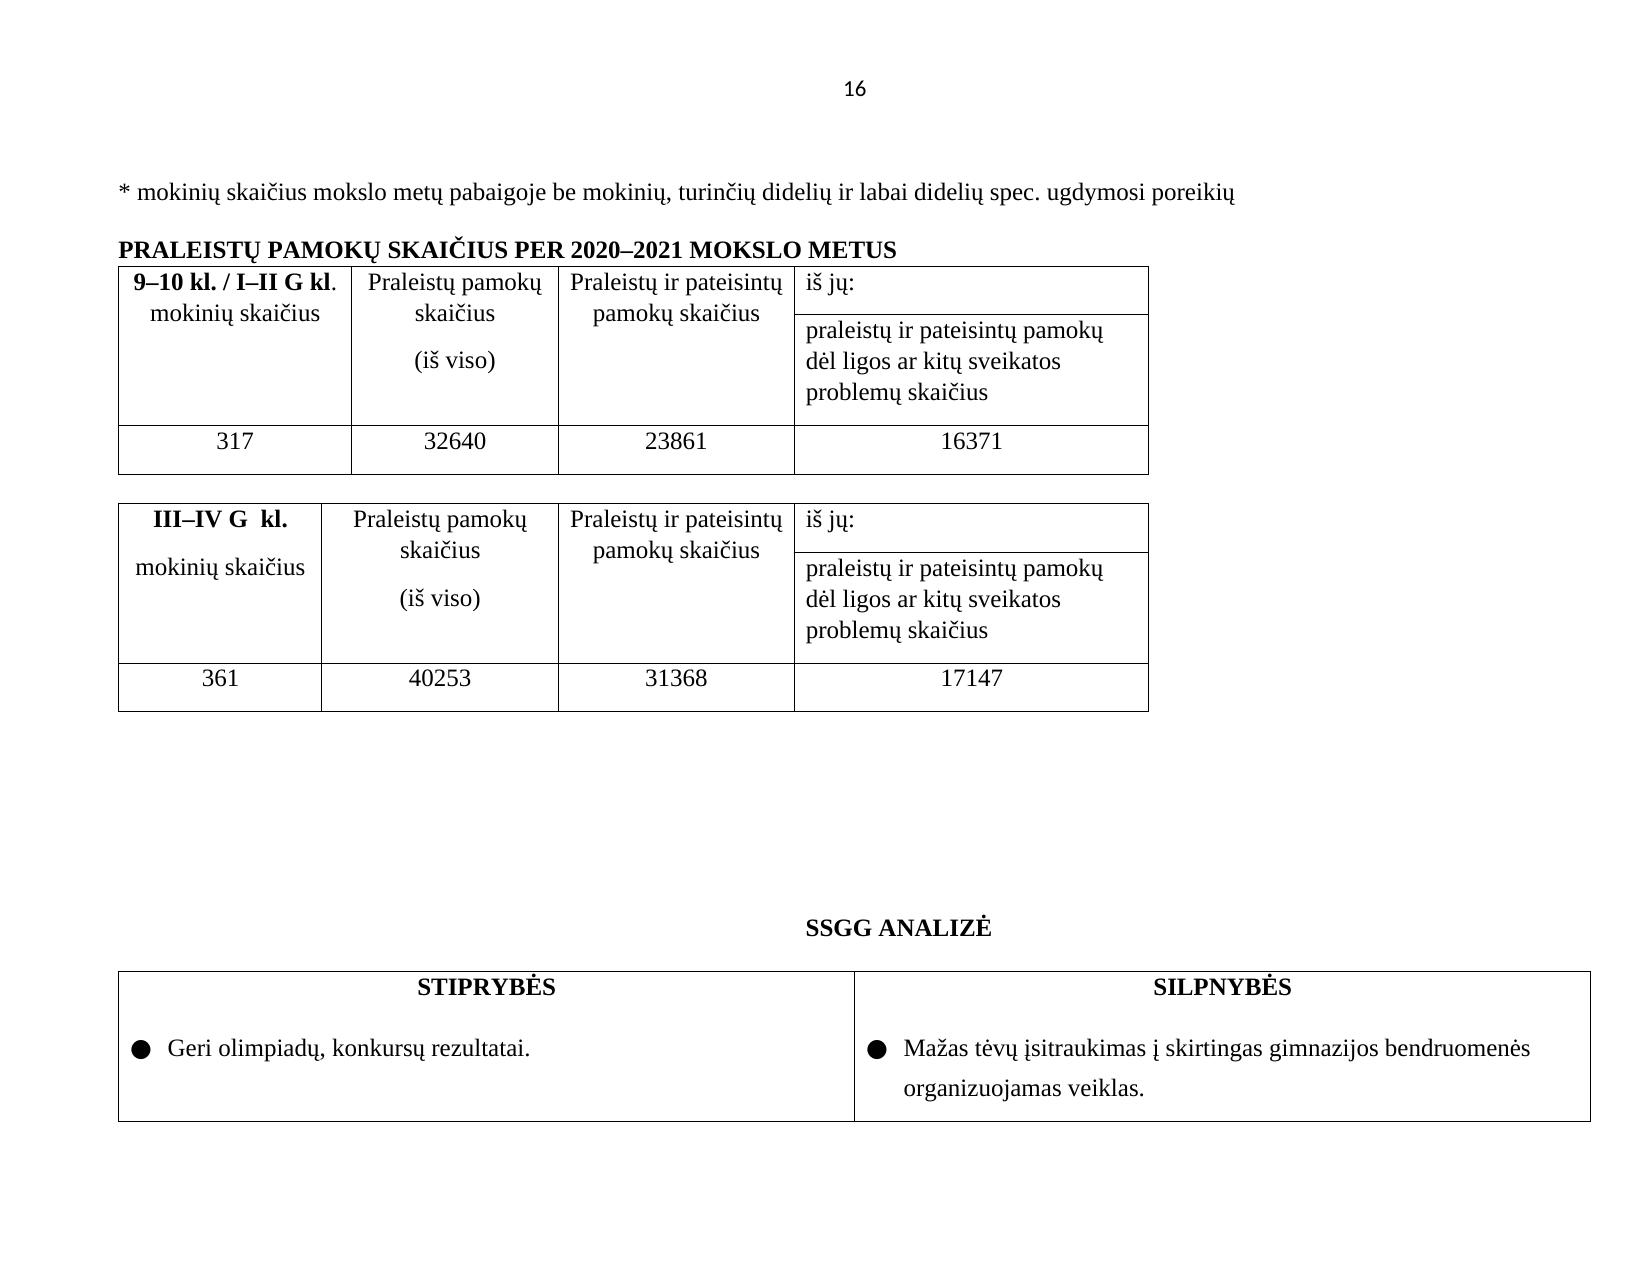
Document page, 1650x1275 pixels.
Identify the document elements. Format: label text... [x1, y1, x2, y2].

table_header Praleistų ir pateisintų pamokų skaičius [559, 267, 794, 425]
table_header III–IV G kl. mokinių skaičius [119, 504, 321, 662]
table_header Praleistų pamokų skaičius (iš viso) [322, 504, 558, 662]
table_header 9–10 kl. / I–II G kl. mokinių skaičius [119, 267, 351, 425]
table_header iš jų: [795, 504, 1148, 552]
table_cell 31368 [559, 664, 794, 711]
table_cell 23861 [559, 426, 794, 473]
table_header iš jų: [795, 267, 1148, 314]
table_cell 16371 [795, 426, 1148, 473]
table_cell praleistų ir pateisintų pamokų dėl ligos ar kitų sveikatos problemų skaičius [795, 553, 1148, 662]
table_cell 361 [119, 664, 321, 711]
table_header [119, 972, 854, 1121]
text SSGG ANALIZĖ [118, 913, 1591, 942]
table_header Praleistų pamokų skaičius (iš viso) [352, 267, 558, 425]
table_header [855, 972, 1590, 1121]
text * mokinių skaičius mokslo metų pabaigoje be mokinių, turinčių didelių ir labai didelių spec. ugdymosi poreikių [118, 177, 1591, 206]
table_cell 17147 [795, 664, 1148, 711]
table_cell 317 [119, 426, 351, 473]
text PRALEISTŲ PAMOKŲ SKAIČIUS PER 2020–2021 MOKSLO METUS [118, 235, 1591, 263]
table_cell 40253 [322, 664, 558, 711]
table_cell 32640 [352, 426, 558, 473]
table_header Praleistų ir pateisintų pamokų skaičius [559, 504, 794, 662]
table_cell praleistų ir pateisintų pamokų dėl ligos ar kitų sveikatos problemų skaičius [795, 315, 1148, 425]
